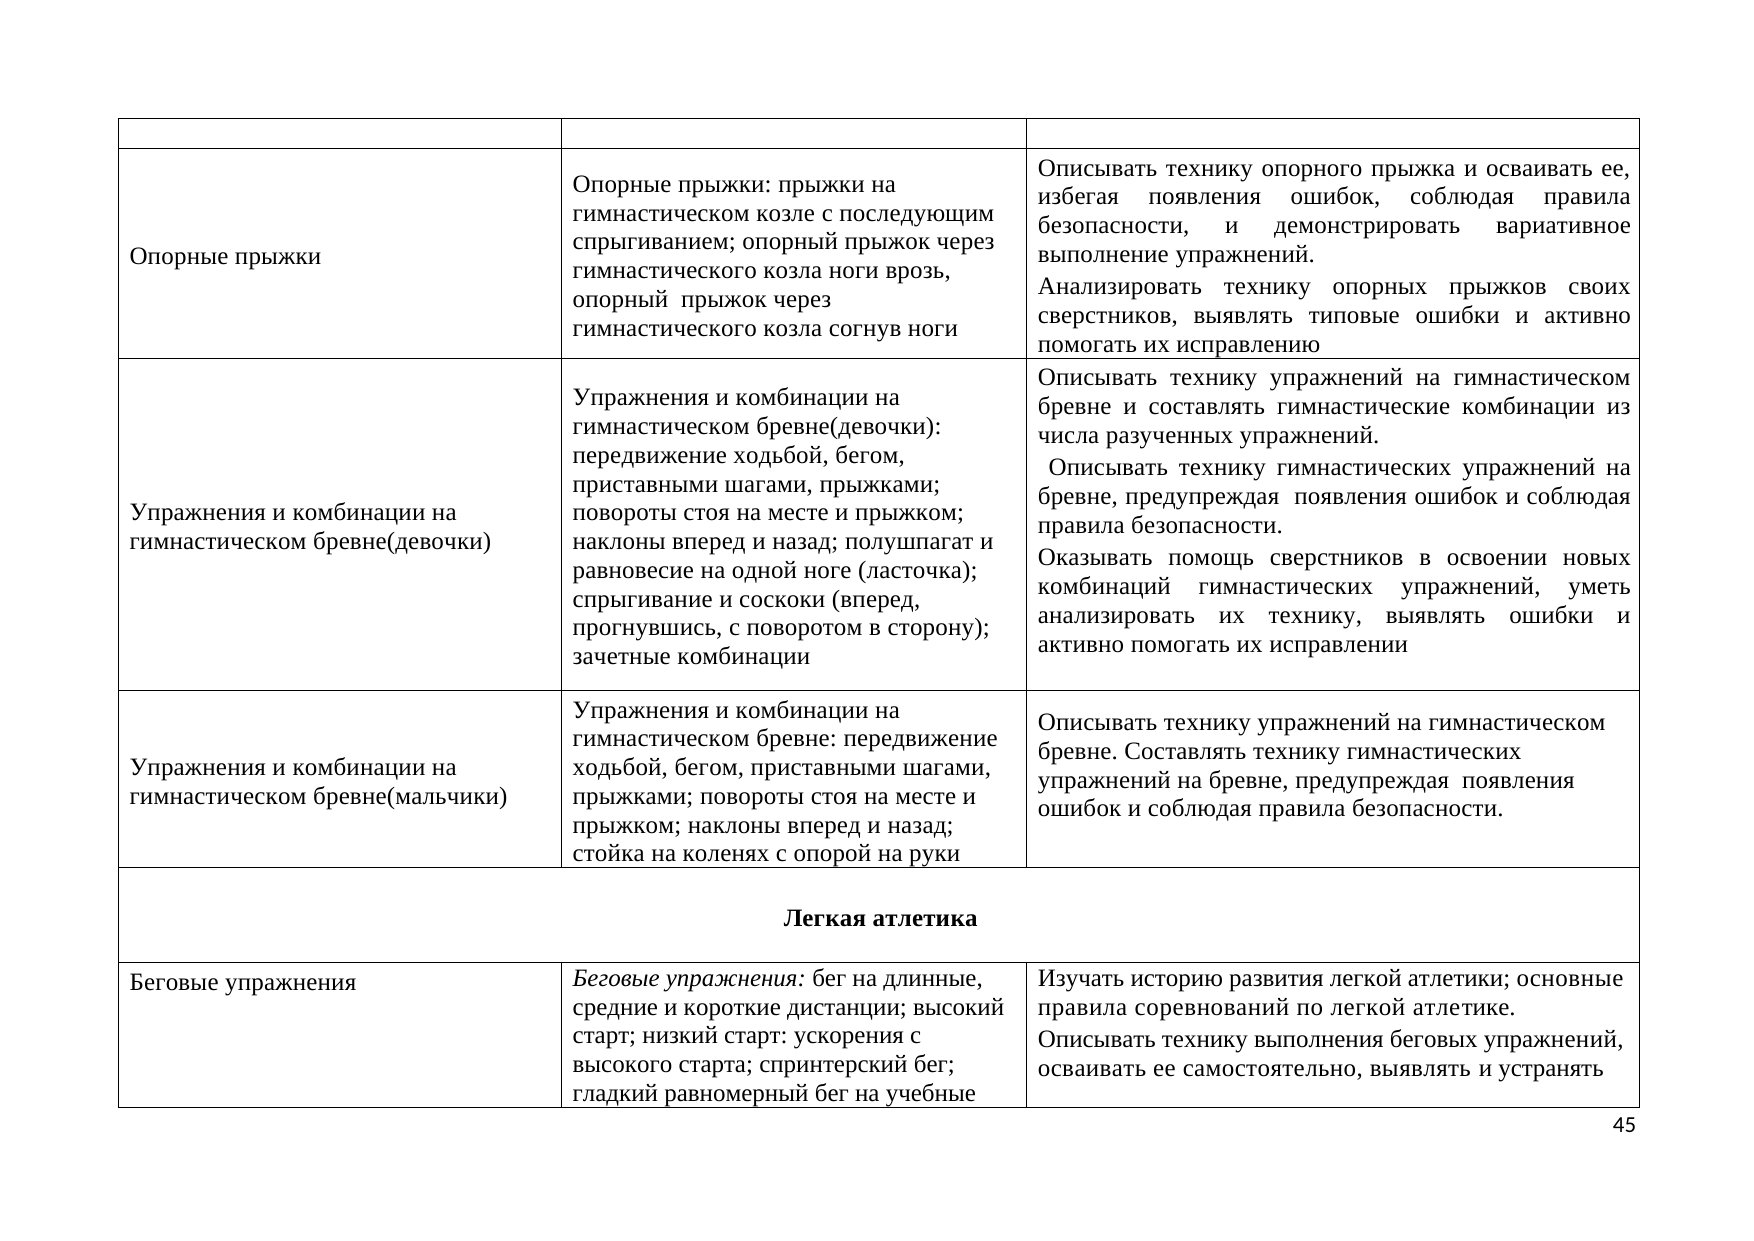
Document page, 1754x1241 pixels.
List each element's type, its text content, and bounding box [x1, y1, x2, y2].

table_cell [1027, 963, 1639, 1107]
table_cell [562, 963, 1026, 1107]
table_cell Беговые упражнения [119, 963, 561, 1107]
table_cell Опорные прыжки: прыжки на гимнастическом козле с последующим спрыгиванием; опорный прыжок через гимнастического козла ноги врозь, опорный прыжок через гимнастического козла согнув ноги [562, 149, 1026, 358]
table_cell Упражнения и комбинации на гимнастическом бревне: передвижение ходьбой, бегом, приставными шагами, прыжками; повороты стоя на месте и прыжком; наклоны вперед и назад; стойка на коленях с опорой на руки [562, 691, 1026, 867]
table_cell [1027, 119, 1639, 148]
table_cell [562, 119, 1026, 148]
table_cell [119, 119, 561, 148]
table_cell Упражнения и комбинации на гимнастическом бревне(мальчики) [119, 691, 561, 867]
table_cell Описывать технику упражнений на гимнастическом бревне. Составлять технику гимнастических упражнений на бревне, предупреждая появления ошибок и соблюдая правила безопасности. [1027, 691, 1639, 867]
table_cell Опорные прыжки [119, 149, 561, 358]
table_cell Описывать технику опорного прыжка и осваивать ее, избегая появления ошибок, соблюдая правила безопасности, и демонстрировать вариативное выполнение упражнений. Анализировать технику опорных прыжков своих сверстников, выявлять типовые ошибки и активно помогать их исправлению [1027, 149, 1639, 358]
table_cell Упражнения и комбинации на гимнастическом бревне(девочки) [119, 359, 561, 690]
table_cell Упражнения и комбинации на гимнастическом бревне(девочки): передвижение ходьбой, бегом, приставными шагами, прыжками; повороты стоя на месте и прыжком; наклоны вперед и назад; полушпагат и равновесие на одной ноге (ласточка); спрыгивание и соскоки (вперед, прогнувшись, с поворотом в сторону); зачетные комбинации [562, 359, 1026, 690]
table_cell Описывать технику упражнений на гимнастическом бревне и составлять гимнастические комбинации из числа разученных упражнений. Описывать технику гимнастических упражнений на бревне, предупреждая появления ошибок и соблюдая правила безопасности. Оказывать помощь сверстников в освоении новых комбинаций гимнастических упражнений, уметь анализировать их технику, выявлять ошибки и активно помогать их исправлении [1027, 359, 1639, 690]
table_cell Легкая атлетика [119, 868, 1639, 962]
